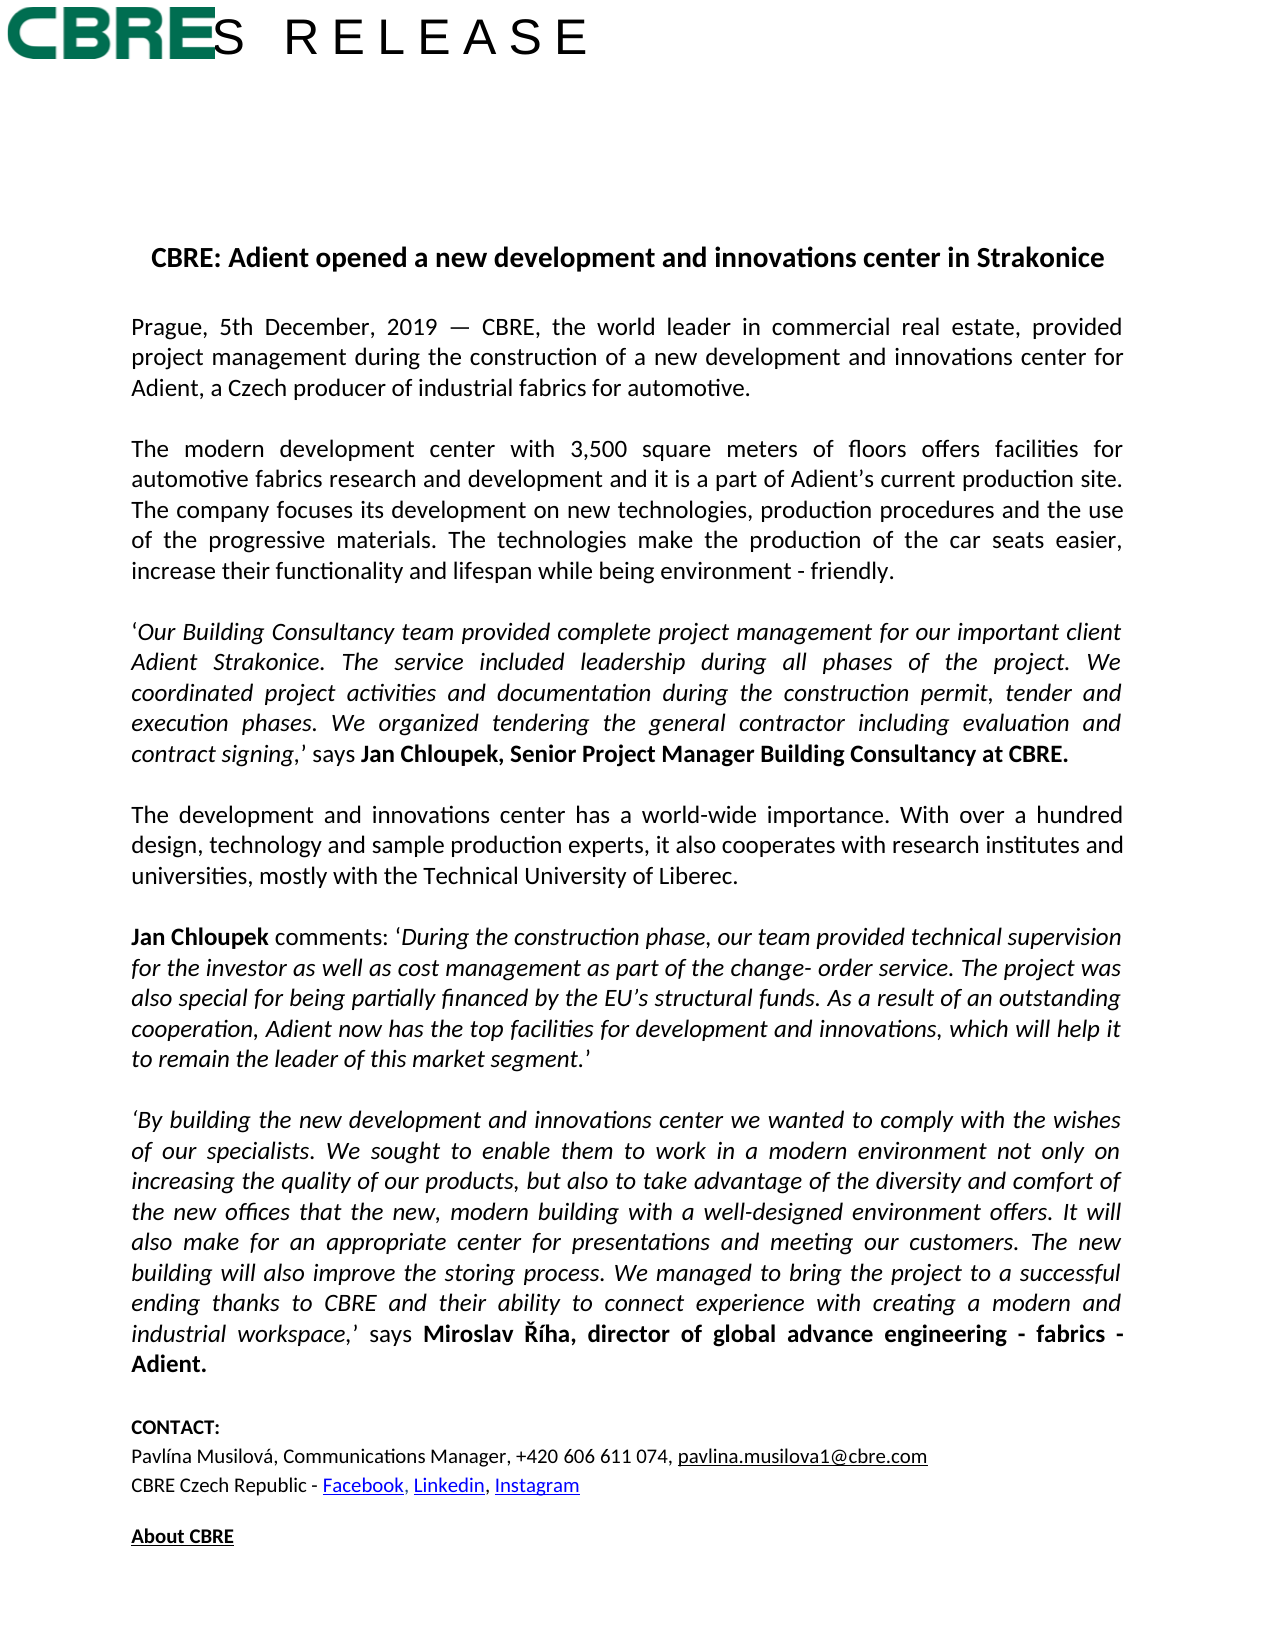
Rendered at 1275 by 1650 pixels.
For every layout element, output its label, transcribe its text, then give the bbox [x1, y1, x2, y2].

text ‘Our Building Consultancy team provided complete project management for our important client Adient Strakonice. The service included leadership during all phases of the project. We coordinated project activities and documentation during the construction permit, tender and execution phases. We organized tendering the general contractor including evaluation and contract signing,’ says Jan Chloupek, Senior Project Manager Building Consultancy at CBRE. [131, 616, 1125, 769]
text CBRE: Adient opened a new development and innovations center in Strakonice [131, 239, 1125, 275]
text CONTACT: [131, 1414, 1125, 1439]
text ‘By building the new development and innovations center we wanted to comply with the wishes of our specialists. We sought to enable them to work in a modern environment not only on increasing the quality of our products, but also to take advantage of the diversity and comfort of the new offices that the new, modern building with a well-designed environment offers. It will also make for an appropriate center for presentations and meeting our customers. The new building will also improve the storing process. We managed to bring the project to a successful ending thanks to CBRE and their ability to connect experience with creating a modern and industrial workspace,’ says Miroslav Říha, director of global advance engineering - fabrics - Adient. [131, 1104, 1125, 1379]
text The modern development center with 3,500 square meters of floors offers facilities for automotive fabrics research and development and it is a part of Adient’s current production site. The company focuses its development on new technologies, production procedures and the use of the progressive materials. The technologies make the production of the car seats easier, increase their functionality and lifespan while being environment - friendly. [131, 433, 1125, 586]
text Jan Chloupek comments: ‘During the construction phase, our team provided technical supervision for the investor as well as cost management as part of the change- order service. The project was also special for being partially financed by the EU’s structural funds. As a result of an outstanding cooperation, Adient now has the top facilities for development and innovations, which will help it to remain the leader of this market segment.’ [131, 921, 1125, 1074]
picture [7, 7, 215, 59]
text The development and innovations center has a world-wide importance. With over a hundred design, technology and sample production experts, it also cooperates with research institutes and universities, mostly with the Technical University of Liberec. [131, 799, 1125, 891]
text About CBRE [131, 1523, 1125, 1549]
text Pavlína Musilová, Communications Manager, +420 606 611 074, pavlina.musilova1@cbre.com [131, 1443, 1125, 1469]
text Prague, 5th December, 2019 — CBRE, the world leader in commercial real estate, provided project management during the construction of a new development and innovations center for Adient, a Czech producer of industrial fabrics for automotive. [131, 311, 1125, 402]
text CBRE Czech Republic - Facebook, Linkedin, Instagram [131, 1472, 1125, 1498]
